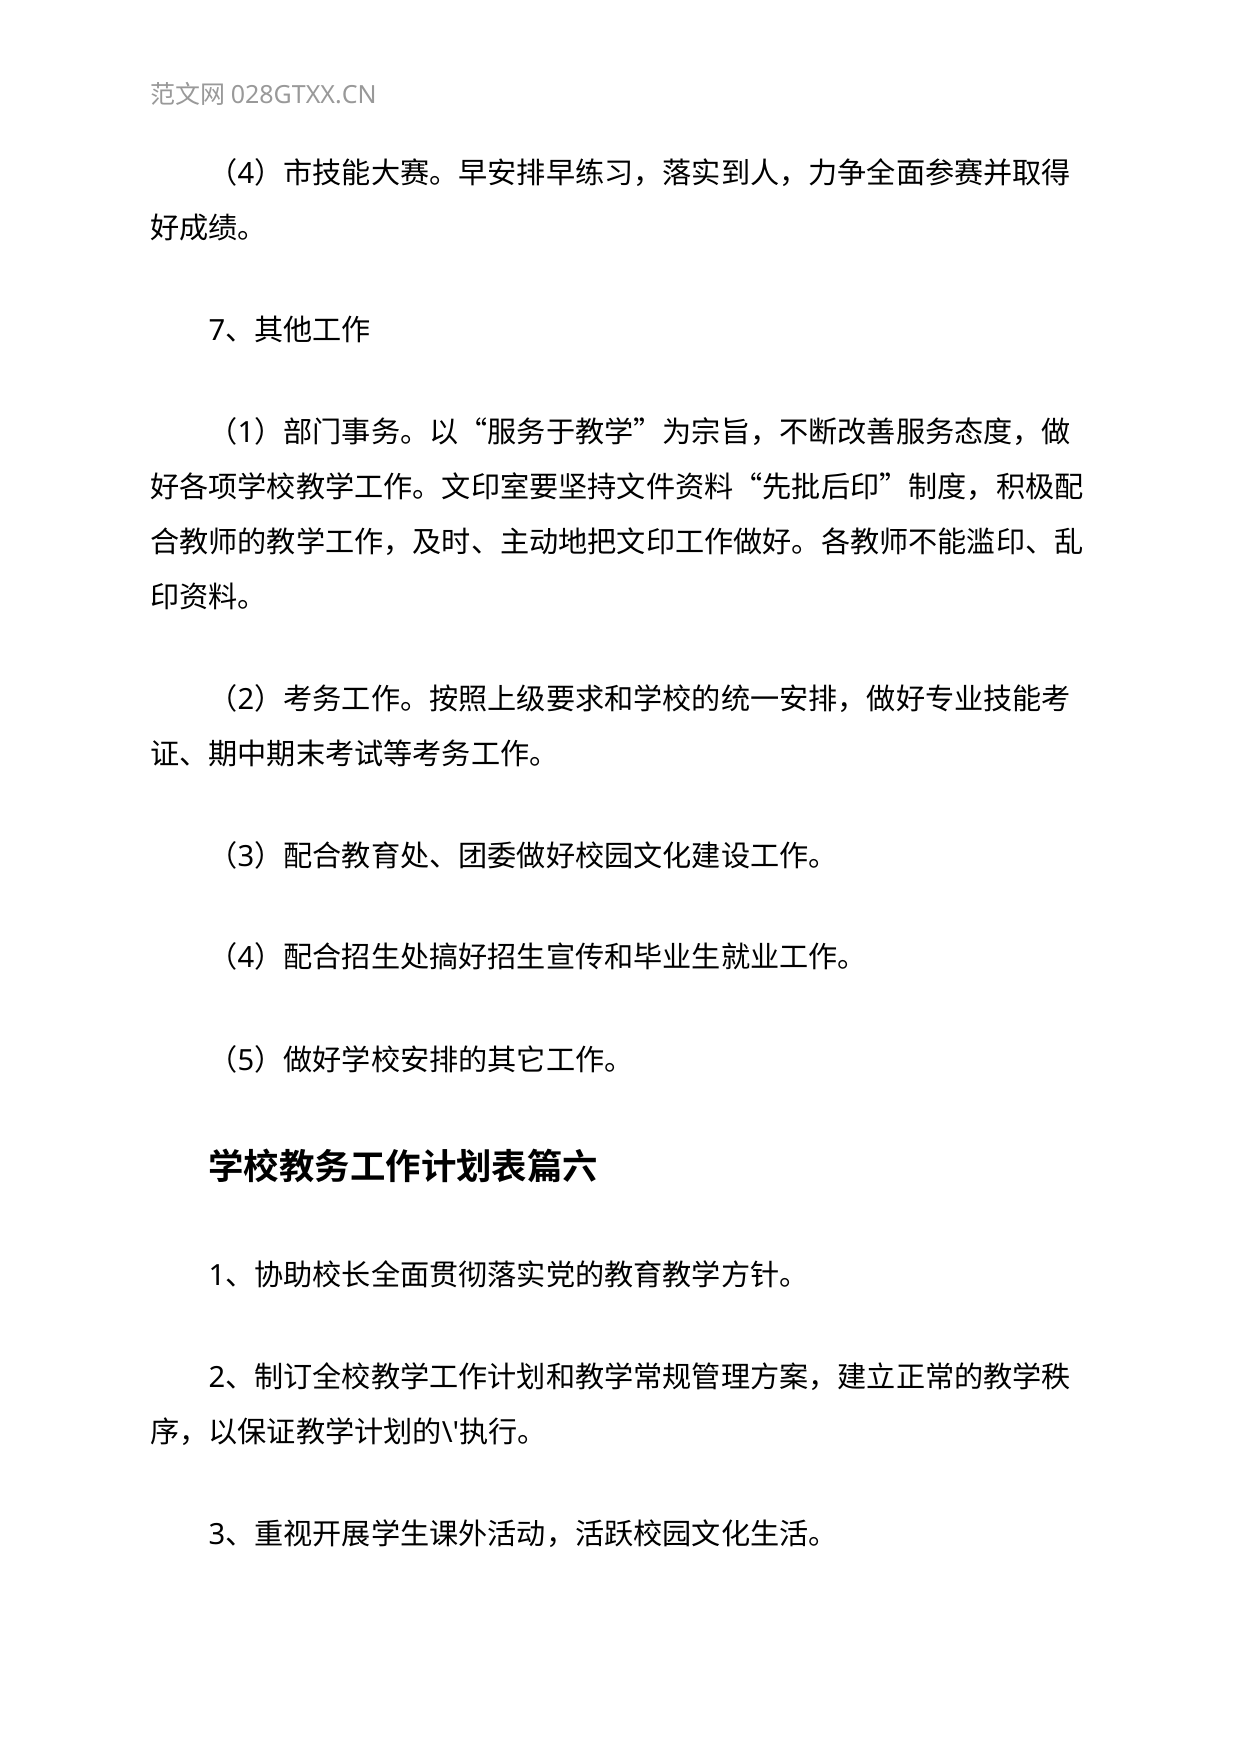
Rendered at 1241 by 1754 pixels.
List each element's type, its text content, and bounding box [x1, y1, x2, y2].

text （1）部门事务。以“服务于教学”为宗旨，不断改善服务态度，做好各项学校教学工作。文印室要坚持文件资料“先批后印”制度，积极配合教师的教学工作，及时、主动地把文印工作做好。各教师不能滥印、乱印资料。 [150, 409, 1090, 616]
text （2）考务工作。按照上级要求和学校的统一安排，做好专业技能考证、期中期末考试等考务工作。 [150, 675, 1090, 773]
text 7、其他工作 [150, 307, 1090, 349]
text 2、制订全校教学工作计划和教学常规管理方案，建立正常的教学秩序，以保证教学计划的\'执行。 [150, 1353, 1090, 1451]
text （3）配合教育处、团委做好校园文化建设工作。 [150, 832, 1090, 874]
text 学校教务工作计划表篇六 [150, 1138, 1090, 1189]
text 3、重视开展学生课外活动，活跃校园文化生活。 [150, 1510, 1090, 1553]
text （4）配合招生处搞好招生宣传和毕业生就业工作。 [150, 934, 1090, 976]
text 1、协助校长全面贯彻落实党的教育教学方针。 [150, 1251, 1090, 1294]
text （4）市技能大赛。早安排早练习，落实到人，力争全面参赛并取得好成绩。 [150, 150, 1090, 247]
text （5）做好学校安排的其它工作。 [150, 1036, 1090, 1078]
